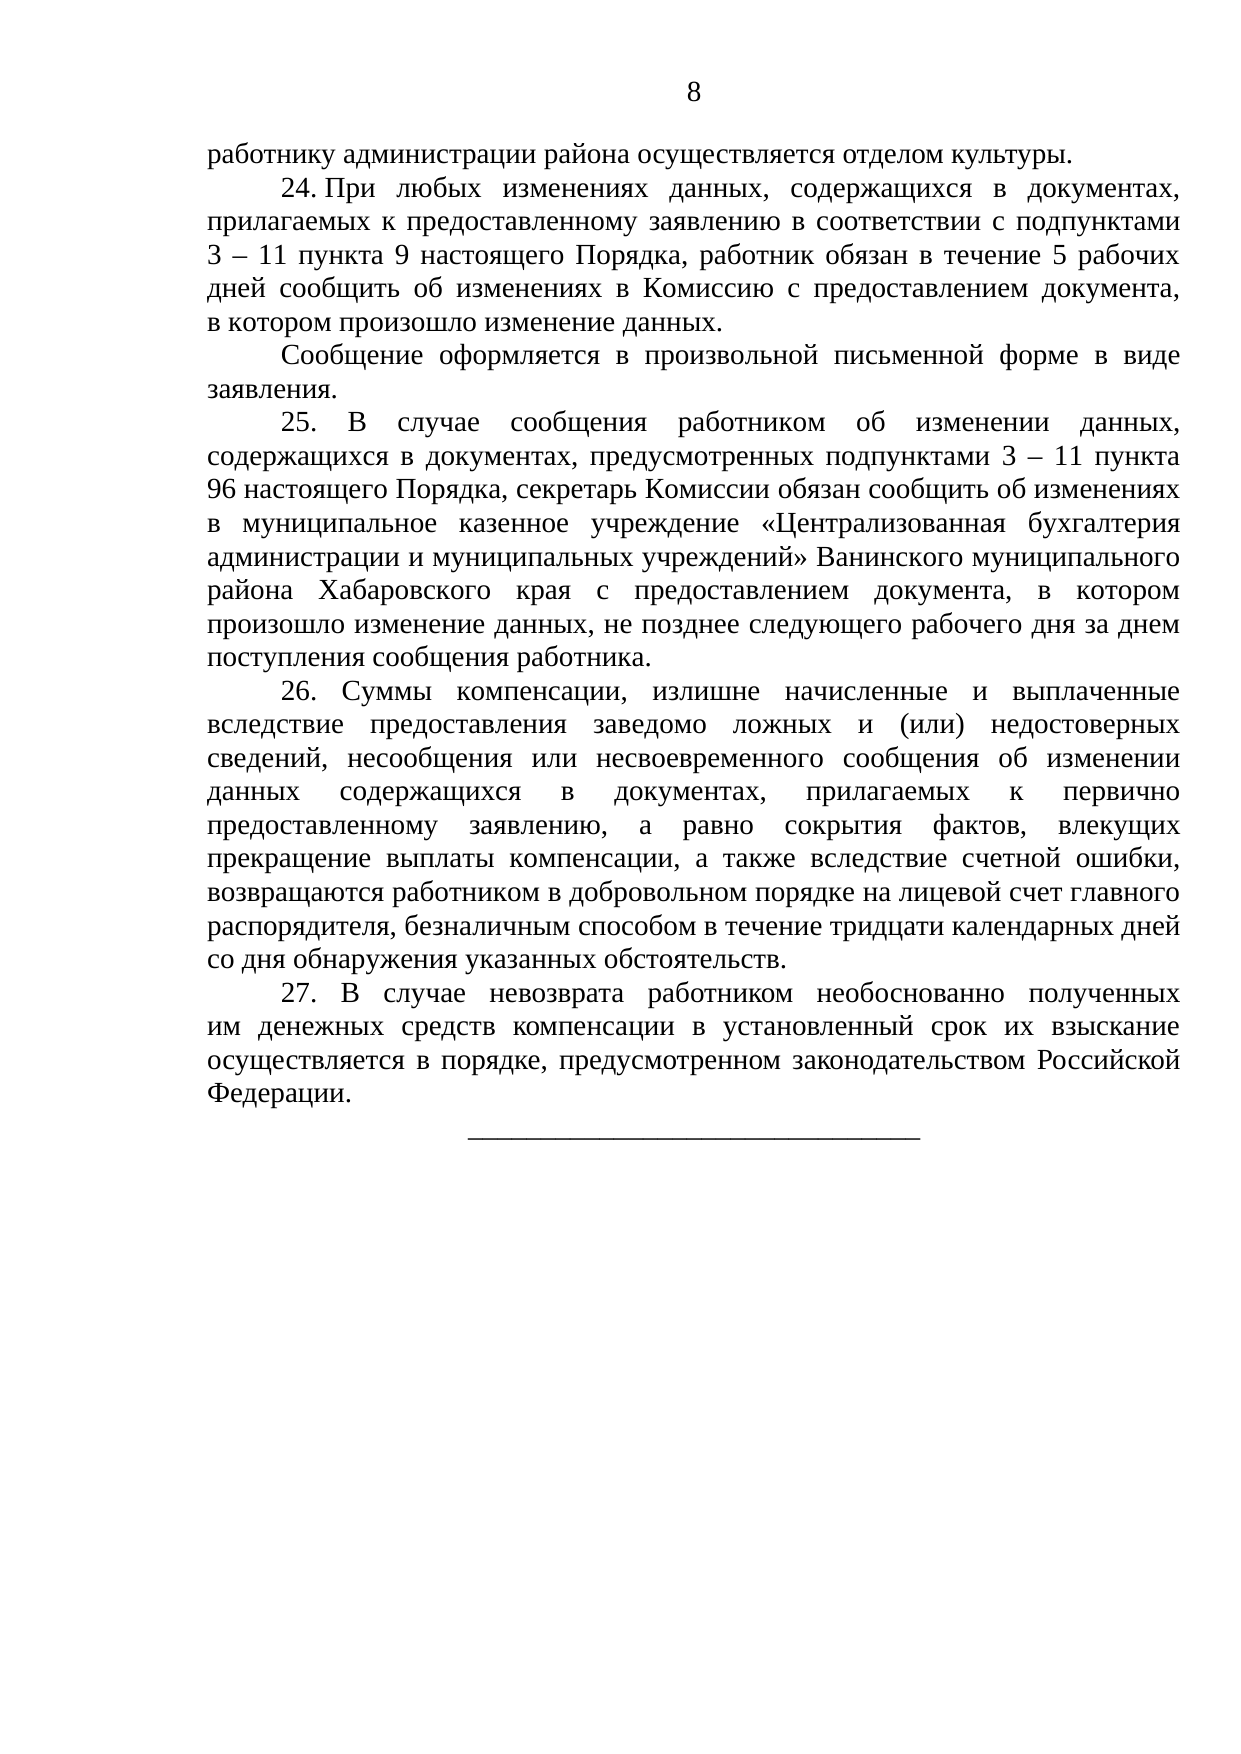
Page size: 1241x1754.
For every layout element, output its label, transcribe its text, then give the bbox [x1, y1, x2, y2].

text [207, 136, 1181, 170]
text 27. В случае невозврата работником необоснованно полученных им денежных средств компенсации в установленный срок их взыскание осуществляется в порядке, предусмотренном законодательством Российской Федерации. [207, 975, 1181, 1109]
text _______________________________ [207, 1109, 1181, 1142]
text 26. Суммы компенсации, излишне начисленные и выплаченные вследствие предоставления заведомо ложных и (или) недостоверных сведений, несообщения или несвоевременного сообщения об изменении данных содержащихся в документах, прилагаемых к первично предоставленному заявлению, а равно сокрытия фактов, влекущих прекращение выплаты компенсации, а также вследствие счетной ошибки, возвращаются работником в добровольном порядке на лицевой счет главного распорядителя, безналичным способом в течение тридцати календарных дней со дня обнаружения указанных обстоятельств. [207, 673, 1181, 975]
text Сообщение оформляется в произвольной письменной форме в виде заявления. [207, 337, 1181, 404]
text 24. При любых изменениях данных, содержащихся в документах, прилагаемых к предоставленному заявлению в соответствии с подпунктами 3 – 11 пункта 9 настоящего Порядка, работник обязан в течение 5 рабочих дней сообщить об изменениях в Комиссию с предоставлением документа, в котором произошло изменение данных. [207, 170, 1181, 337]
text 25. В случае сообщения работником об изменении данных, содержащихся в документах, предусмотренных подпунктами 3 – 11 пункта 96 настоящего Порядка, секретарь Комиссии обязан сообщить об изменениях в муниципальное казенное учреждение «Централизованная бухгалтерия администрации и муниципальных учреждений» Ванинского муниципального района Хабаровского края с предоставлением документа, в котором произошло изменение данных, не позднее следующего рабочего дня за днем поступления сообщения работника. [207, 404, 1181, 673]
